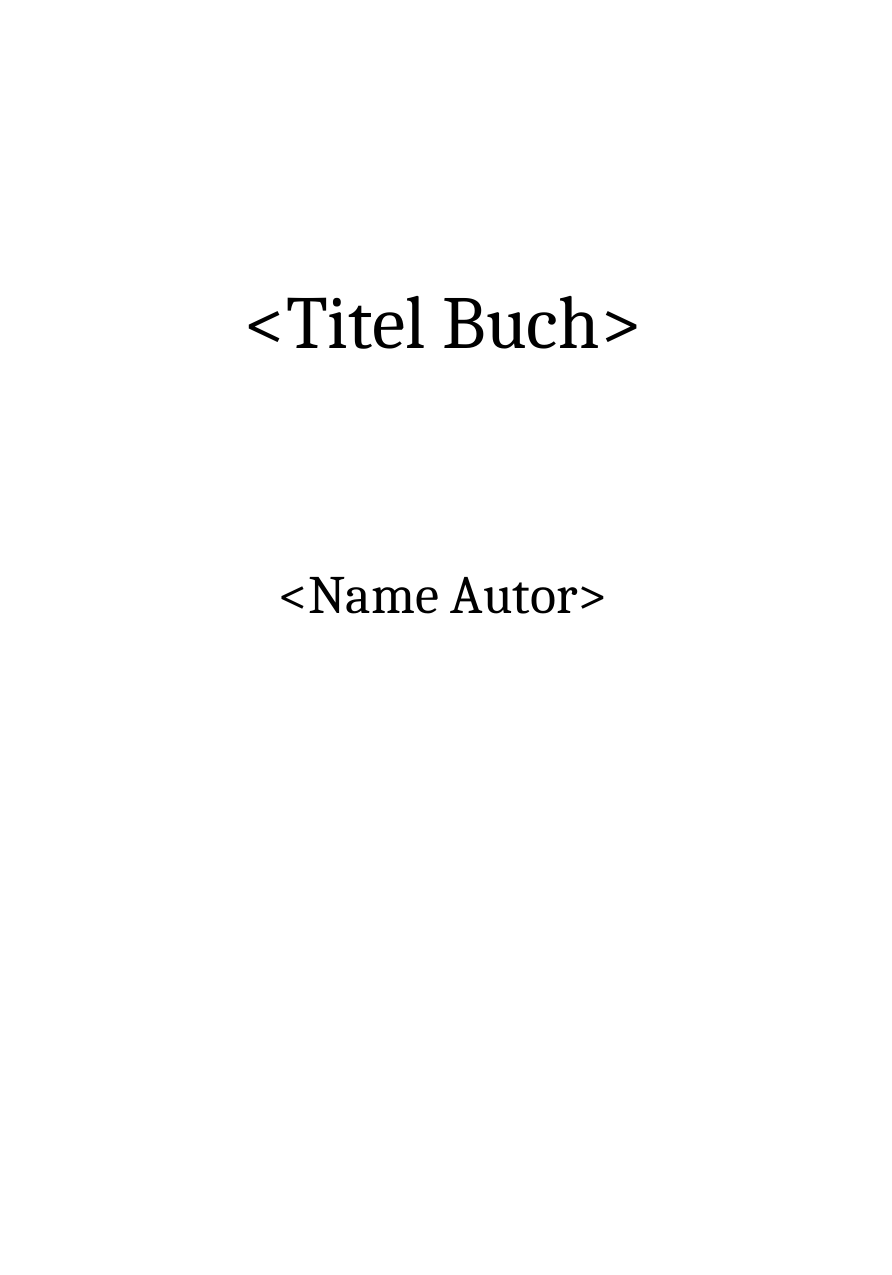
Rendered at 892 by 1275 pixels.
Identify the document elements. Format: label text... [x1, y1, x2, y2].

text <Titel Buch> [118, 281, 768, 367]
text <Name Autor> [118, 565, 768, 627]
